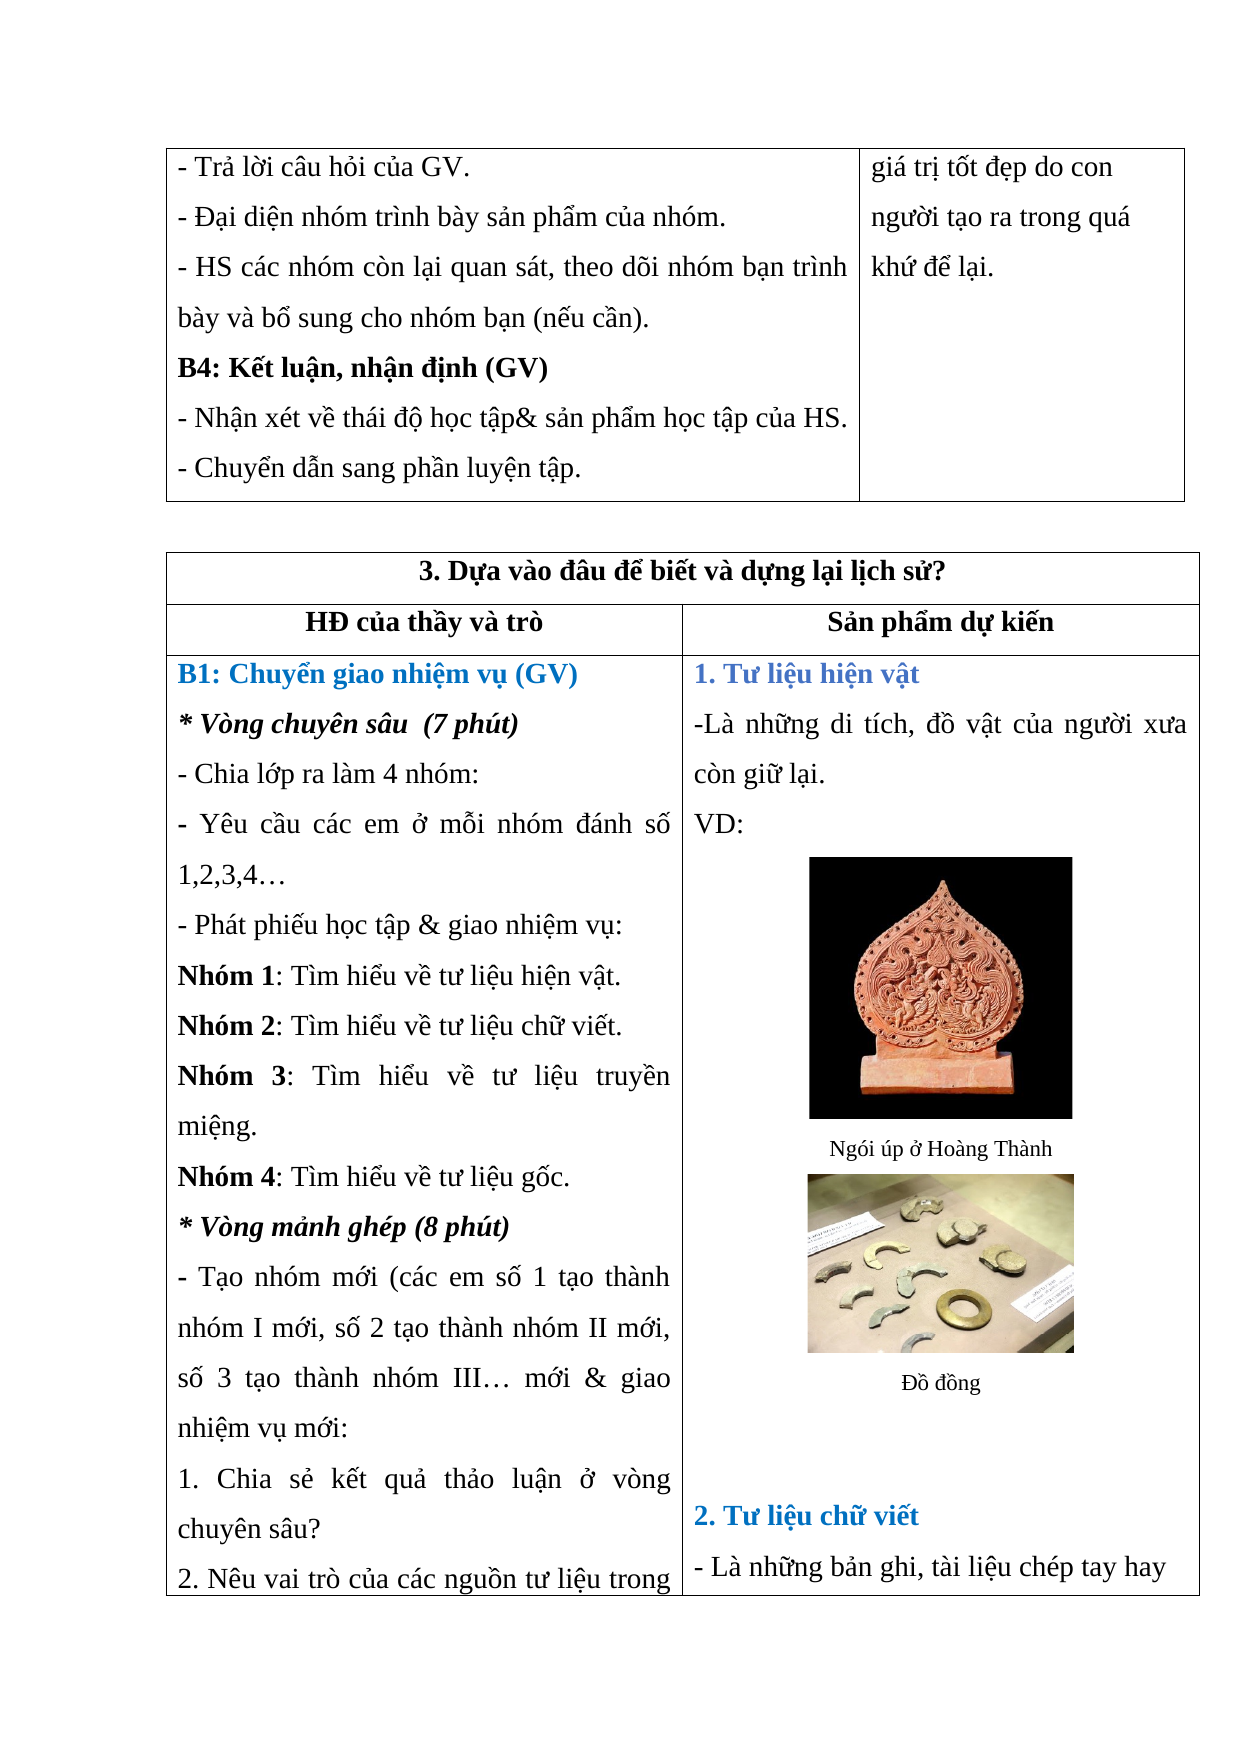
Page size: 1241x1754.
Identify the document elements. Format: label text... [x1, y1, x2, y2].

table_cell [167, 656, 682, 1595]
table_cell HĐ của thầy và trò [167, 605, 682, 655]
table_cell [860, 149, 1184, 501]
table_header 3. Dựa vào đâu để biết và dựng lại lịch sử? [167, 553, 1199, 603]
picture [809, 857, 1073, 1119]
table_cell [167, 149, 859, 501]
picture [807, 1174, 1074, 1353]
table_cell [683, 656, 1199, 1595]
table_cell Sản phẩm dự kiến [683, 605, 1199, 655]
